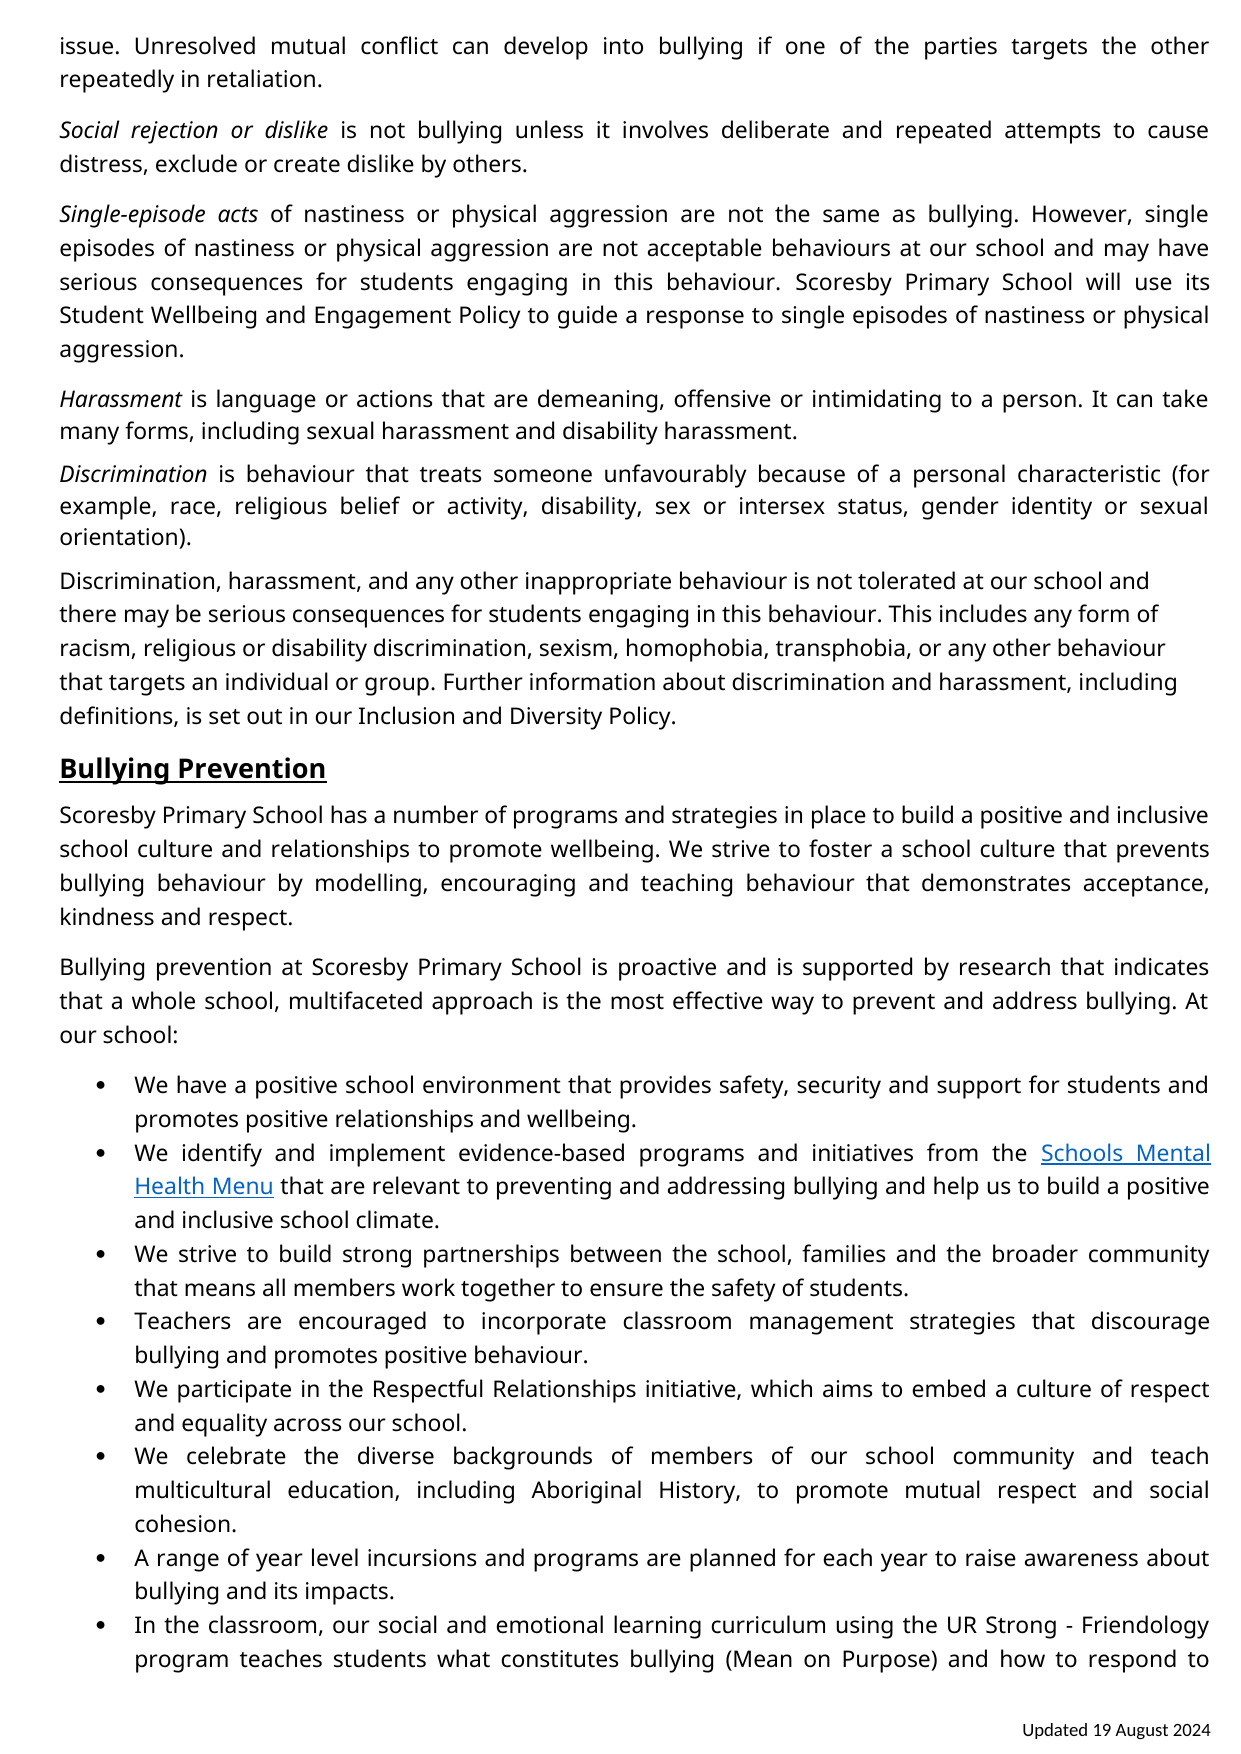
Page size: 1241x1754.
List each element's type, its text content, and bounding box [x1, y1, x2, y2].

text Social rejection or dislike is not bullying unless it involves deliberate and repeated attempts to cause distress, exclude or create dislike by others. [59, 114, 1211, 179]
list We strive to build strong partnerships between the school, families and the broader community that means all members work together to ensure the safety of students. [97, 1238, 1211, 1303]
text Discrimination is behaviour that treats someone unfavourably because of a personal characteristic (for example, race, religious belief or activity, disability, sex or intersex status, gender identity or sexual orientation). [59, 458, 1211, 552]
list Teachers are encouraged to incorporate classroom management strategies that discourage bullying and promotes positive behaviour. [97, 1305, 1211, 1370]
text Single-episode acts of nastiness or physical aggression are not the same as bullying. However, single episodes of nastiness or physical aggression are not acceptable behaviours at our school and may have serious consequences for students engaging in this behaviour. Scoresby Primary School will use its Student Wellbeing and Engagement Policy to guide a response to single episodes of nastiness or physical aggression. [59, 198, 1211, 364]
subtitle Bullying Prevention [59, 750, 1211, 787]
text Discrimination, harassment, and any other inappropriate behaviour is not tolerated at our school and there may be serious consequences for students engaging in this behaviour. This includes any form of racism, religious or disability discrimination, sexism, homophobia, transphobia, or any other behaviour that targets an individual or group. Further information about discrimination and harassment, including definitions, is set out in our Inclusion and Diversity Policy. [59, 564, 1211, 731]
text Bullying prevention at Scoresby Primary School is proactive and is supported by research that indicates that a whole school, multifaceted approach is the most effective way to prevent and address bullying. At our school: [59, 951, 1211, 1050]
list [97, 1609, 1211, 1674]
text Scoresby Primary School has a number of programs and strategies in place to build a positive and inclusive school culture and relationships to promote wellbeing. We strive to foster a school culture that prevents bullying behaviour by modelling, encouraging and teaching behaviour that demonstrates acceptance, kindness and respect. [59, 799, 1211, 932]
list We participate in the Respectful Relationships initiative, which aims to embed a culture of respect and equality across our school. [97, 1373, 1211, 1438]
list A range of year level incursions and programs are planned for each year to raise awareness about bullying and its impacts. [97, 1541, 1211, 1606]
list We celebrate the diverse backgrounds of members of our school community and teach multicultural education, including Aboriginal History, to promote mutual respect and social cohesion. [97, 1440, 1211, 1539]
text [59, 29, 1211, 94]
text Harassment is language or actions that are demeaning, offensive or intimidating to a person. It can take many forms, including sexual harassment and disability harassment. [59, 383, 1211, 446]
list We identify and implement evidence-based programs and initiatives from the Schools Mental Health Menu that are relevant to preventing and addressing bullying and help us to build a positive and inclusive school climate. [97, 1136, 1211, 1235]
list We have a positive school environment that provides safety, security and support for students and promotes positive relationships and wellbeing. [97, 1069, 1211, 1134]
